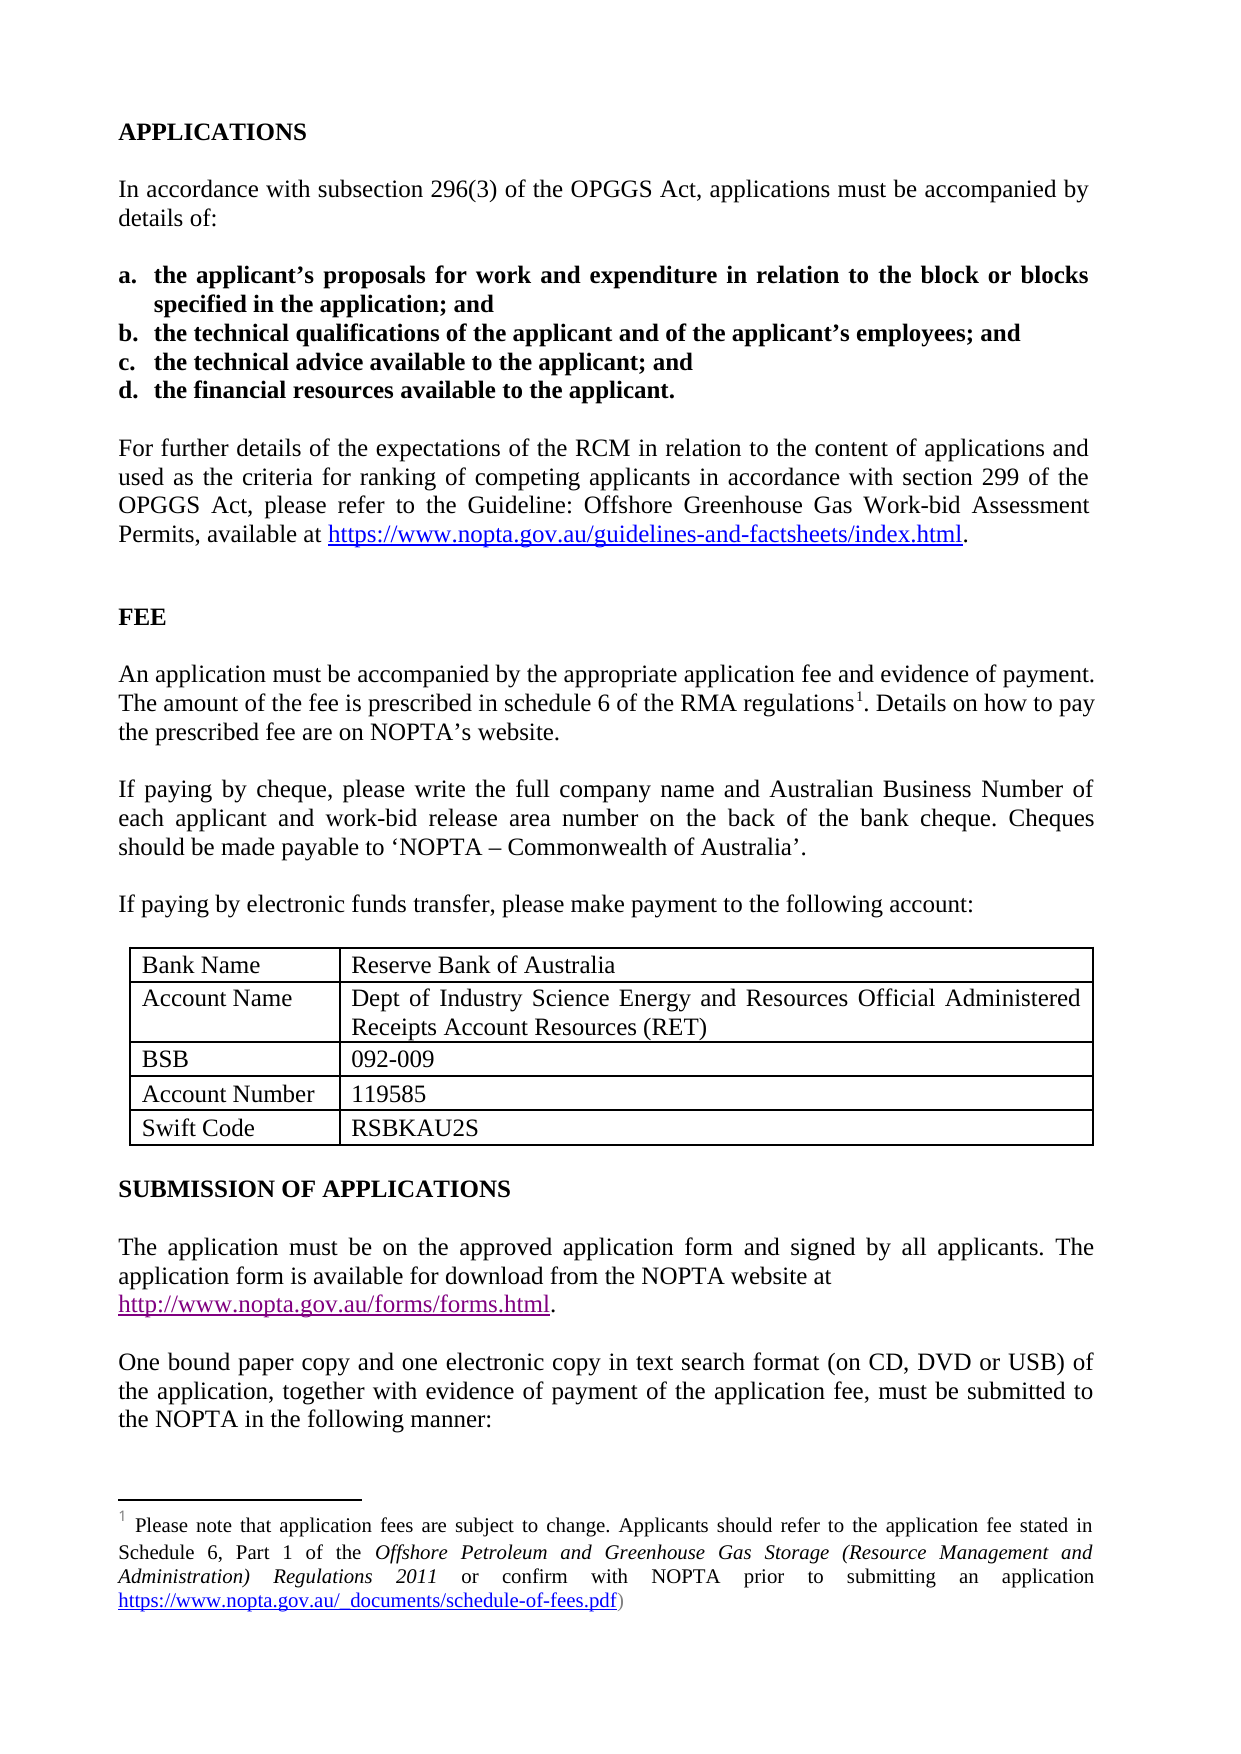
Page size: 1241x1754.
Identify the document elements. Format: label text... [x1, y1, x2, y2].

table_cell 092-009 [341, 1043, 1092, 1075]
text If paying by cheque, please write the full company name and Australian Business Number of each applicant and work-bid release area number on the back of the bank cheque. Cheques should be made payable to ‘NOPTA – Commonwealth of Australia’. [118, 774, 1095, 860]
table_cell 119585 [341, 1077, 1092, 1109]
table_cell RSBKAU2S [341, 1111, 1092, 1144]
table_cell Account Number [131, 1077, 339, 1109]
text For further details of the expectations of the RCM in relation to the content of applications and used as the criteria for ranking of competing applicants in accordance with section 299 of the OPGGS Act, please refer to the Guideline: Offshore Greenhouse Gas Work-bid Assessment Permits, available at https://www.nopta.gov.au/guidelines-and-factsheets/index.html. [118, 433, 1090, 548]
table_cell Swift Code [131, 1111, 339, 1144]
text http://www.nopta.gov.au/forms/forms.html. [118, 1289, 1096, 1318]
text In accordance with subsection 296(3) of the OPGGS Act, applications must be accompanied by details of: [118, 174, 1090, 232]
text FEE [118, 602, 1096, 630]
list the applicant’s proposals for work and expenditure in relation to the block or blocks specified in the application; and [118, 260, 1090, 318]
text An application must be accompanied by the appropriate application fee and evidence of payment. The amount of the fee is prescribed in schedule 6 of the RMA regulations. Details on how to pay the prescribed fee are on NOPTA’s website. [118, 659, 1095, 745]
list the financial resources available to the applicant. [118, 375, 1090, 404]
text If paying by electronic funds transfer, please make payment to the following account: [118, 889, 1095, 918]
table_header Reserve Bank of Australia [341, 949, 1092, 981]
text SUBMISSION OF APPLICATIONS [118, 1174, 1096, 1203]
table_cell BSB [131, 1043, 339, 1075]
list the technical advice available to the applicant; and [118, 347, 1090, 375]
text The application must be on the approved application form and signed by all applicants. The application form is available for download from the NOPTA website at [118, 1232, 1096, 1289]
table_header Bank Name [131, 949, 339, 981]
text One bound paper copy and one electronic copy in text search format (on CD, DVD or USB) of the application, together with evidence of payment of the application fee, must be submitted to the NOPTA in the following manner: [118, 1347, 1095, 1433]
table_cell Account Name [131, 983, 339, 1041]
text APPLICATIONS [118, 117, 1096, 145]
table_cell Dept of Industry Science Energy and Resources Official Administered Receipts Account Resources (RET) [341, 983, 1092, 1041]
list the technical qualifications of the applicant and of the applicant’s employees; and [118, 318, 1090, 347]
